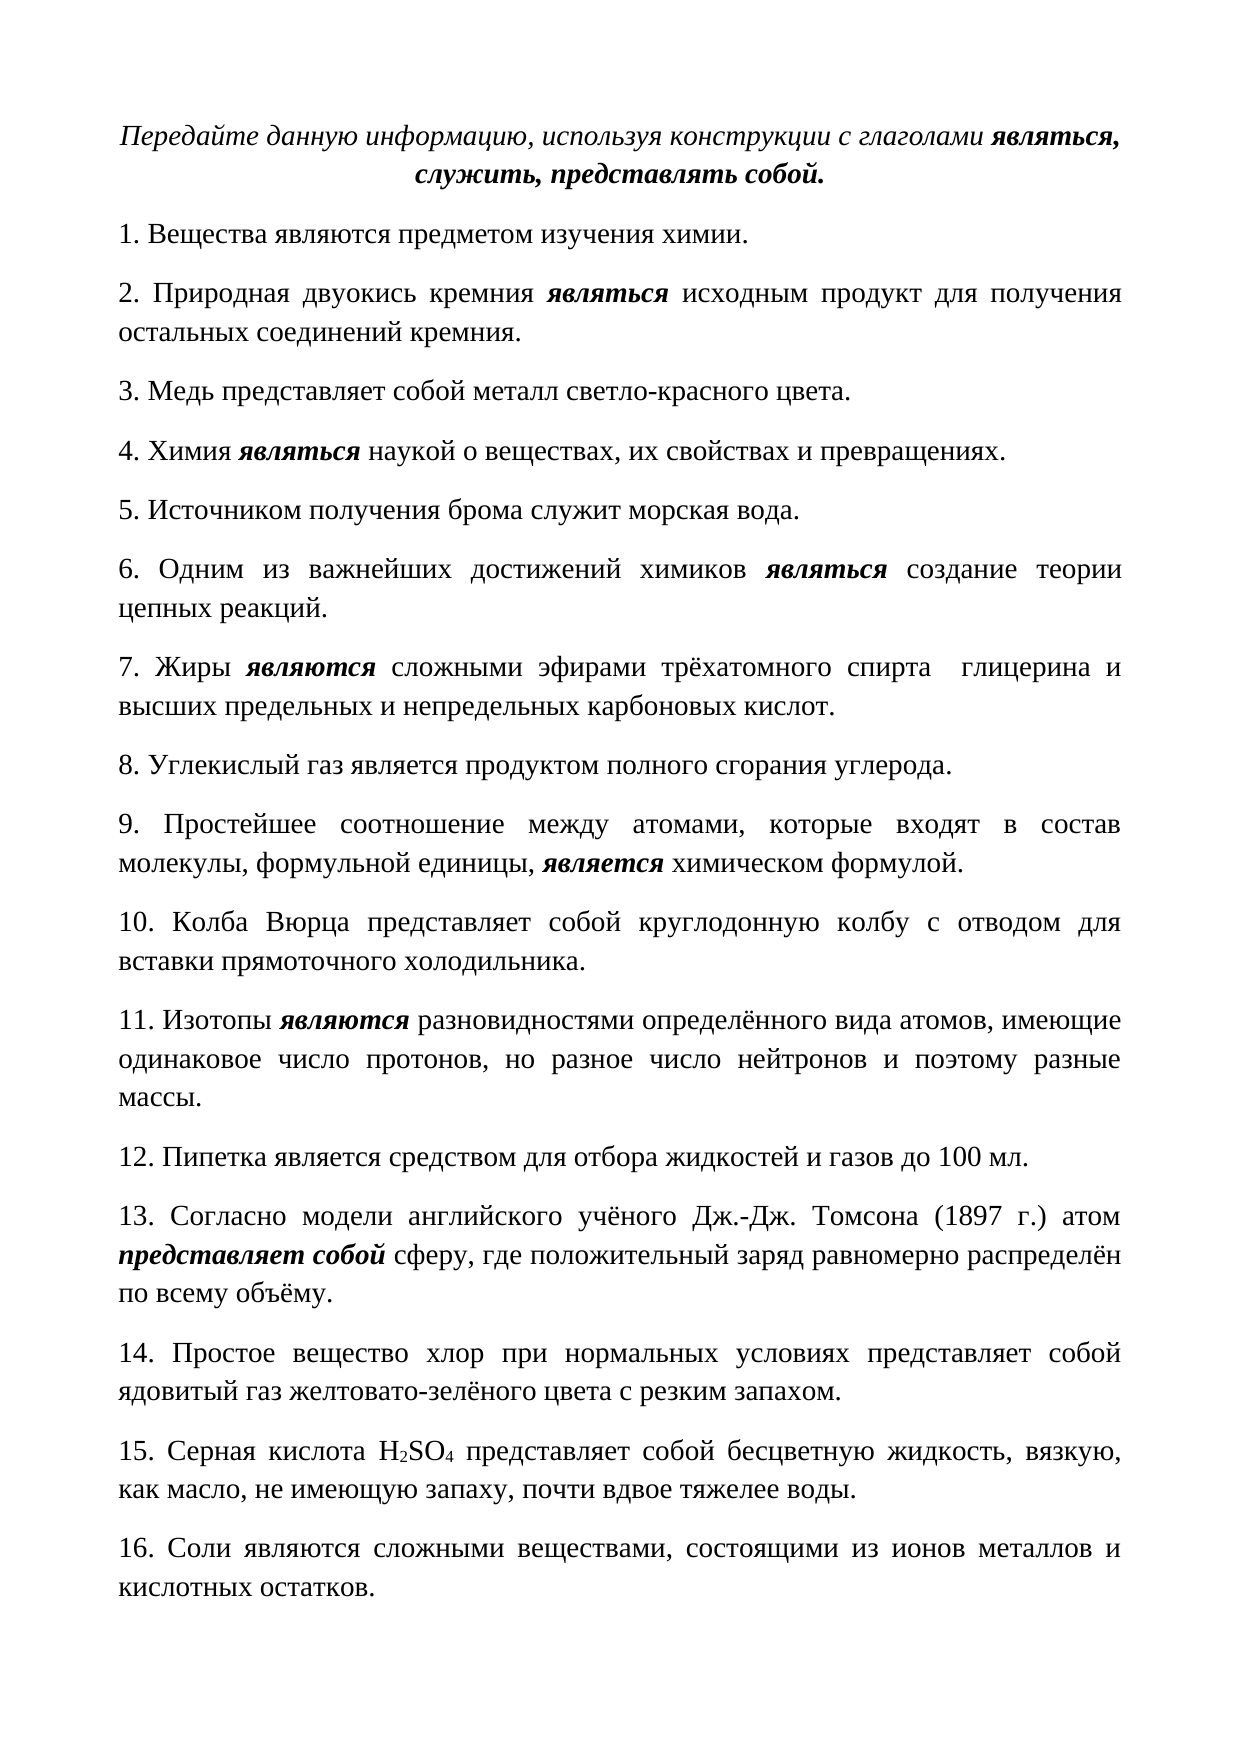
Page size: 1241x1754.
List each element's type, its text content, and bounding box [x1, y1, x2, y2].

text 16. Соли являются сложными веществами, состоящими из ионов металлов и кислотных остатков. [118, 1531, 1122, 1603]
text 14. Простое вещество хлор при нормальных условиях представляет собой ядовитый газ желтовато-зелёного цвета с резким запахом. [118, 1335, 1122, 1407]
text 10. Колба Вюрца представляет собой круглодонную колбу с отводом для вставки прямоточного холодильника. [118, 904, 1122, 977]
text 13. Согласно модели английского учёного Дж.-Дж. Томсона (1897 г.) атом представляет собой сферу, где положительный заряд равномерно распределён по всему объёму. [118, 1198, 1122, 1309]
text 2. Природная двуокись кремния являться исходным продукт для получения остальных соединений кремния. [118, 275, 1122, 347]
text 1. Вещества являются предметом изучения химии. [118, 216, 1122, 249]
text 3. Медь представляет собой металл светло-красного цвета. [118, 373, 1122, 407]
text 5. Источником получения брома служит морская вода. [118, 492, 1122, 526]
text 15. Серная кислота H2SO4 представляет собой бесцветную жидкость, вязкую, как масло, не имеющую запаху, почти вдвое тяжелее воды. [118, 1433, 1122, 1505]
text 11. Изотопы являются разновидностями определённого вида атомов, имеющие одинаковое число протонов, но разное число нейтронов и поэтому разные массы. [118, 1002, 1122, 1113]
text 9. Простейшее соотношение между атомами, которые входят в состав молекулы, формульной единицы, является химическом формулой. [118, 807, 1122, 879]
text 7. Жиры являются сложными эфирами трёхатомного спирта глицерина и высших предельных и непредельных карбоновых кислот. [118, 649, 1122, 721]
text 12. Пипетка является средством для отбора жидкостей и газов до 100 мл. [118, 1139, 1122, 1172]
text 4. Химия являться наукой о веществах, их свойствах и превращениях. [118, 433, 1122, 466]
text 6. Одним из важнейших достижений химиков являться создание теории цепных реакций. [118, 551, 1122, 623]
text 8. Углекислый газ является продуктом полного сгорания углерода. [118, 747, 1122, 781]
text Передайте данную информацию, используя конструкции с глаголами являться, служить, представлять собой. [118, 118, 1122, 190]
